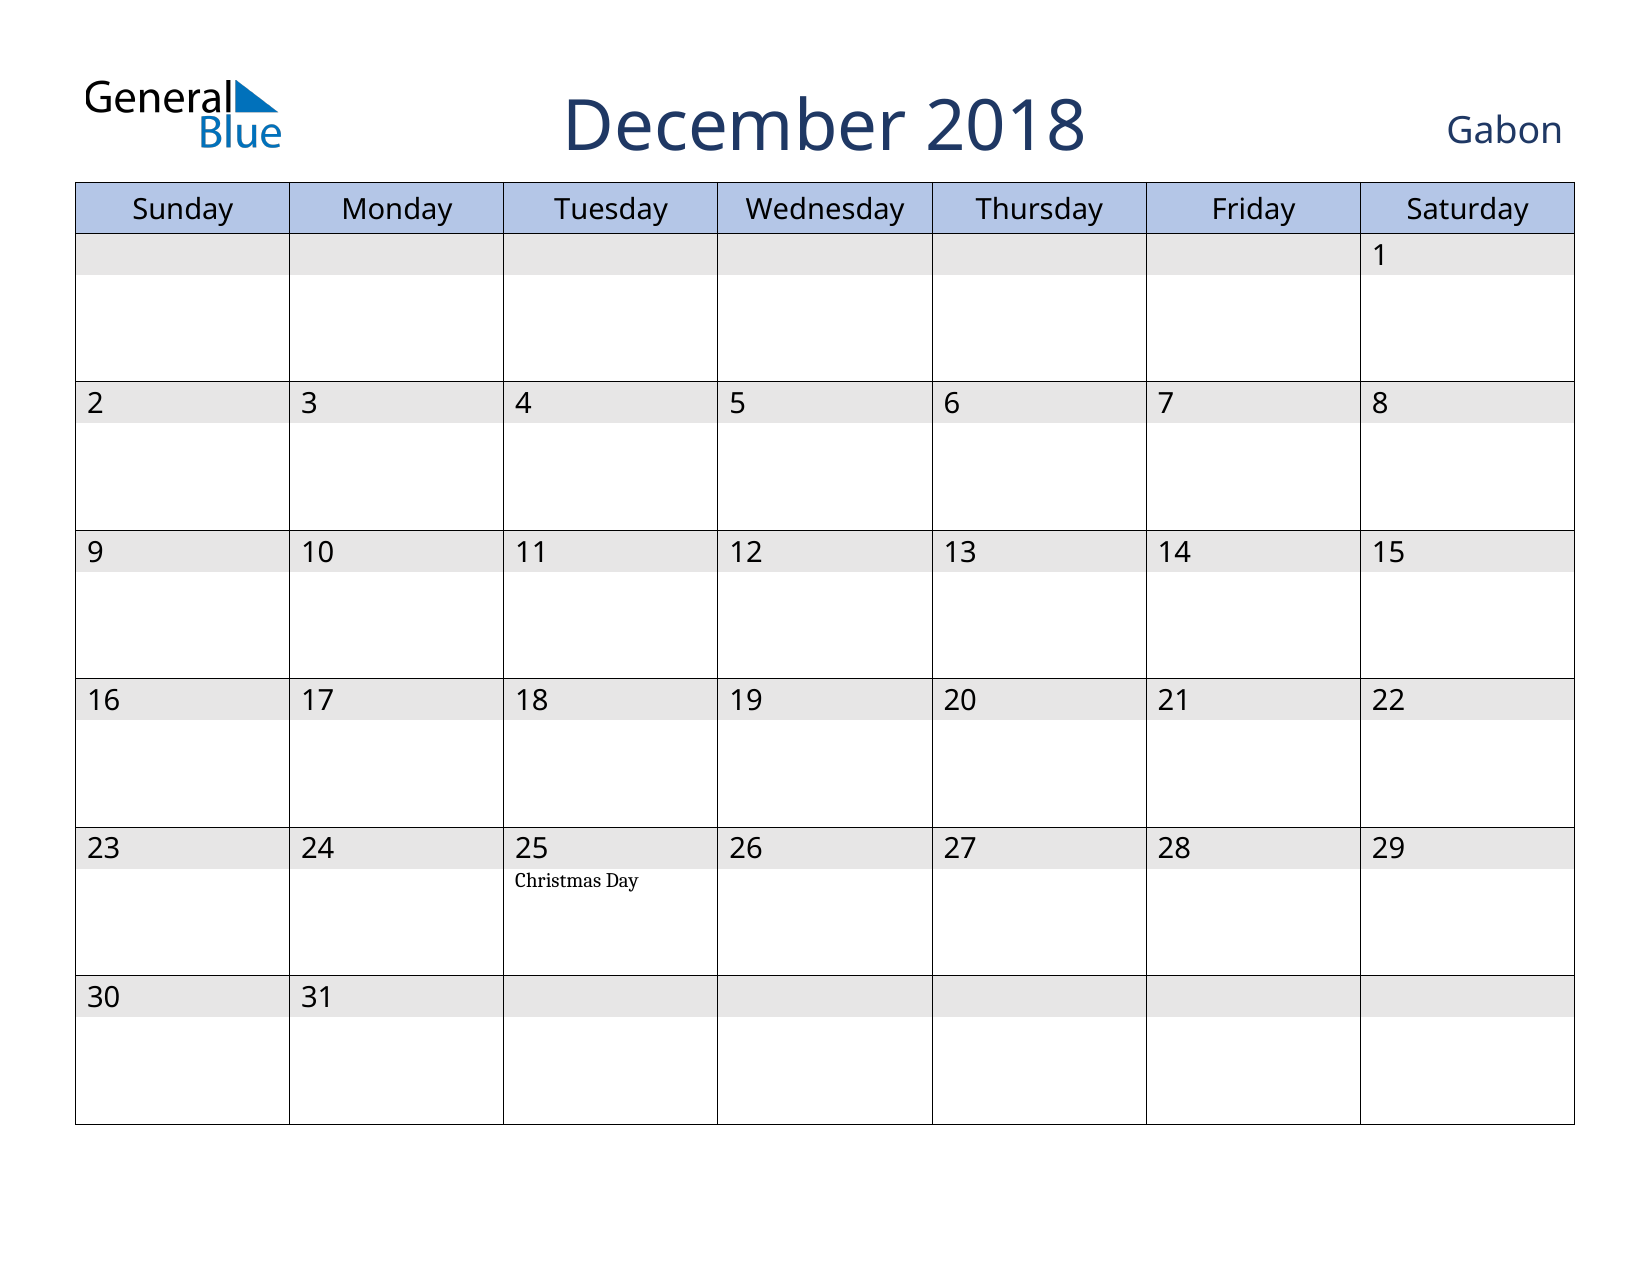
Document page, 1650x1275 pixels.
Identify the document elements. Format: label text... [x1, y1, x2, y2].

table_cell Wednesday [718, 183, 932, 233]
table_cell 11 [504, 531, 717, 572]
table_header December 2018 [504, 75, 1146, 182]
table_cell 19 [718, 679, 932, 720]
table_cell Friday [1147, 183, 1360, 233]
table_cell [933, 1017, 1146, 1123]
table_cell Sunday [76, 183, 289, 233]
table_cell 14 [1147, 531, 1360, 572]
table_cell [504, 976, 717, 1017]
table_cell [290, 423, 503, 530]
table_cell [1147, 423, 1360, 530]
table_cell 25 [504, 828, 717, 869]
table_cell 13 [933, 531, 1146, 572]
table_cell 4 [504, 382, 717, 423]
table_cell [718, 976, 932, 1017]
table_cell [1361, 572, 1574, 678]
table_cell Monday [290, 183, 503, 233]
table_cell [1361, 976, 1574, 1017]
table_cell 24 [290, 828, 503, 869]
table_cell [1147, 869, 1360, 975]
table_cell [718, 234, 932, 275]
table_cell [933, 275, 1146, 381]
table_cell 8 [1361, 382, 1574, 423]
table_cell [76, 869, 289, 975]
table_cell [933, 720, 1146, 827]
table_cell [933, 869, 1146, 975]
table_cell [1147, 976, 1360, 1017]
table_cell 16 [76, 679, 289, 720]
table_cell [933, 423, 1146, 530]
table_cell [1147, 572, 1360, 678]
table_cell [1147, 720, 1360, 827]
table_cell 3 [290, 382, 503, 423]
table_cell [718, 869, 932, 975]
table_cell 27 [933, 828, 1146, 869]
table_cell [718, 423, 932, 530]
table_cell [1147, 275, 1360, 381]
table_cell [1147, 1017, 1360, 1123]
table_header Gabon [1146, 75, 1574, 182]
table_cell [504, 423, 717, 530]
table_cell [1361, 1017, 1574, 1123]
table_cell [76, 234, 289, 275]
table_cell 6 [933, 382, 1146, 423]
table_cell [1361, 275, 1574, 381]
table_cell [290, 869, 503, 975]
table_cell [504, 234, 717, 275]
table_cell 28 [1147, 828, 1360, 869]
table_cell 29 [1361, 828, 1574, 869]
table_cell 23 [76, 828, 289, 869]
table_cell 15 [1361, 531, 1574, 572]
table_cell 9 [76, 531, 289, 572]
table_cell 10 [290, 531, 503, 572]
table_cell 22 [1361, 679, 1574, 720]
picture [86, 80, 281, 148]
table_cell 2 [76, 382, 289, 423]
table_cell 17 [290, 679, 503, 720]
table_cell [933, 234, 1146, 275]
table_cell [290, 720, 503, 827]
table_cell [76, 275, 289, 381]
table_cell [76, 572, 289, 678]
table_cell [290, 572, 503, 678]
table_cell Saturday [1361, 183, 1574, 233]
table_cell [504, 1017, 717, 1123]
table_cell Tuesday [504, 183, 717, 233]
table_cell 31 [290, 976, 503, 1017]
table_cell [1147, 234, 1360, 275]
table_cell [76, 1017, 289, 1123]
table_cell [718, 275, 932, 381]
table_cell 26 [718, 828, 932, 869]
table_cell Christmas Day [504, 869, 717, 975]
table_cell 12 [718, 531, 932, 572]
table_cell [718, 572, 932, 678]
table_cell 5 [718, 382, 932, 423]
table_cell [718, 1017, 932, 1123]
table_cell [718, 720, 932, 827]
table_cell [504, 720, 717, 827]
table_cell 21 [1147, 679, 1360, 720]
table_cell [933, 572, 1146, 678]
table_cell [290, 1017, 503, 1123]
table_cell [290, 234, 503, 275]
table_cell [290, 275, 503, 381]
table_header [76, 75, 503, 182]
table_cell [76, 423, 289, 530]
table_cell [76, 720, 289, 827]
table_cell 1 [1361, 234, 1574, 275]
table_cell [933, 976, 1146, 1017]
table_cell [504, 275, 717, 381]
table_cell Thursday [933, 183, 1146, 233]
table_cell [1361, 869, 1574, 975]
table_cell 18 [504, 679, 717, 720]
table_cell [1361, 720, 1574, 827]
table_cell 20 [933, 679, 1146, 720]
table_cell [1361, 423, 1574, 530]
table_cell 30 [76, 976, 289, 1017]
table_cell 7 [1147, 382, 1360, 423]
table_cell [504, 572, 717, 678]
